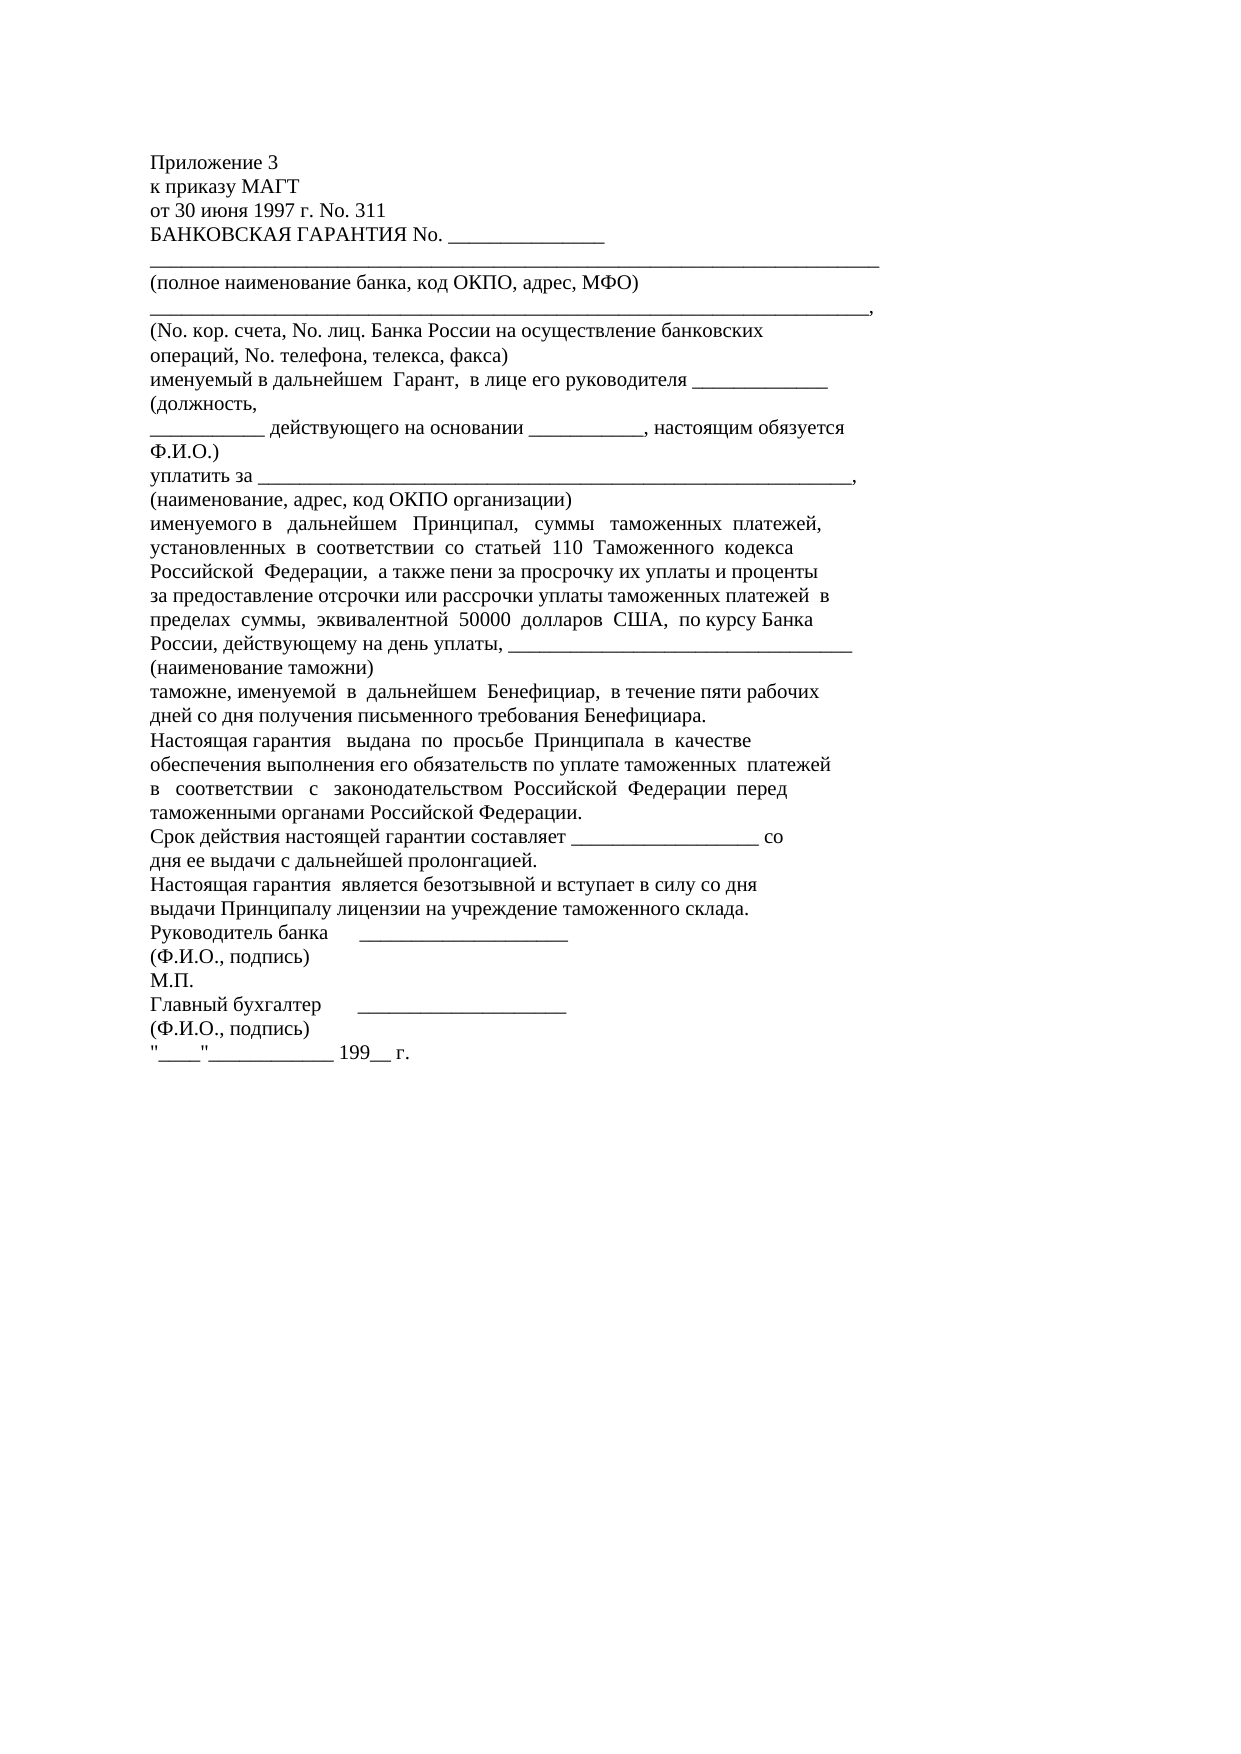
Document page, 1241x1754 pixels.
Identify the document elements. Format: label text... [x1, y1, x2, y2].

text за предоставление отсрочки или рассрочки уплаты таможенных платежей в [150, 583, 1090, 607]
text М.П. [150, 968, 1090, 992]
text уплатить за _________________________________________________________, [150, 463, 1090, 487]
text таможенными органами Российской Федерации. [150, 800, 1090, 824]
text _____________________________________________________________________, [150, 294, 1090, 318]
text установленных в соответствии со статьей 110 Таможенного кодекса [150, 535, 1090, 559]
text России, действующему на день уплаты, _________________________________ [150, 631, 1090, 655]
text (должность, [150, 391, 1090, 415]
text Главный бухгалтер ____________________ [150, 992, 1090, 1016]
text дней со дня получения письменного требования Бенефициара. [150, 703, 1090, 727]
text операций, Nо. телефона, телекса, факса) [150, 342, 1090, 367]
text в соответствии с законодательством Российской Федерации перед [150, 776, 1090, 800]
text (наименование, адрес, код ОКПО организации) [150, 487, 1090, 511]
text пределах суммы, эквивалентной 50000 долларов США, по курсу Банка [150, 607, 1090, 631]
text выдачи Принципалу лицензии на учреждение таможенного склада. [150, 896, 1090, 920]
text (Ф.И.О., подпись) [150, 1016, 1090, 1040]
text ___________ действующего на основании ___________, настоящим обязуется [150, 415, 1090, 439]
text Руководитель банка ____________________ [150, 920, 1090, 944]
text Ф.И.О.) [150, 439, 1090, 463]
text Приложение 3 [150, 150, 1090, 174]
text к приказу МАГТ [150, 174, 1090, 198]
text (Nо. кор. счета, Nо. лиц. Банка России на осуществление банковских [150, 318, 1090, 342]
text "____"____________ 199__ г. [150, 1040, 1090, 1064]
text БАНКОВСКАЯ ГАРАНТИЯ Nо. _______________ [150, 222, 1090, 246]
text именуемого в дальнейшем Принципал, суммы таможенных платежей, [150, 511, 1090, 535]
text от 30 июня 1997 г. Nо. 311 [150, 198, 1090, 222]
text (полное наименование банка, код ОКПО, адрес, МФО) [150, 270, 1090, 294]
text дня ее выдачи с дальнейшей пролонгацией. [150, 848, 1090, 872]
text ______________________________________________________________________ [150, 246, 1090, 270]
text Российской Федерации, а также пени за просрочку их уплаты и проценты [150, 559, 1090, 583]
text обеспечения выполнения его обязательств по уплате таможенных платежей [150, 752, 1090, 776]
text именуемый в дальнейшем Гарант, в лице его руководителя _____________ [150, 367, 1090, 391]
text (наименование таможни) [150, 655, 1090, 679]
text таможне, именуемой в дальнейшем Бенефициар, в течение пяти рабочих [150, 679, 1090, 703]
text (Ф.И.О., подпись) [150, 944, 1090, 968]
text Срок действия настоящей гарантии составляет __________________ со [150, 824, 1090, 848]
text Настоящая гарантия выдана по просьбе Принципала в качестве [150, 727, 1090, 752]
text Настоящая гарантия является безотзывной и вступает в силу со дня [150, 872, 1090, 896]
